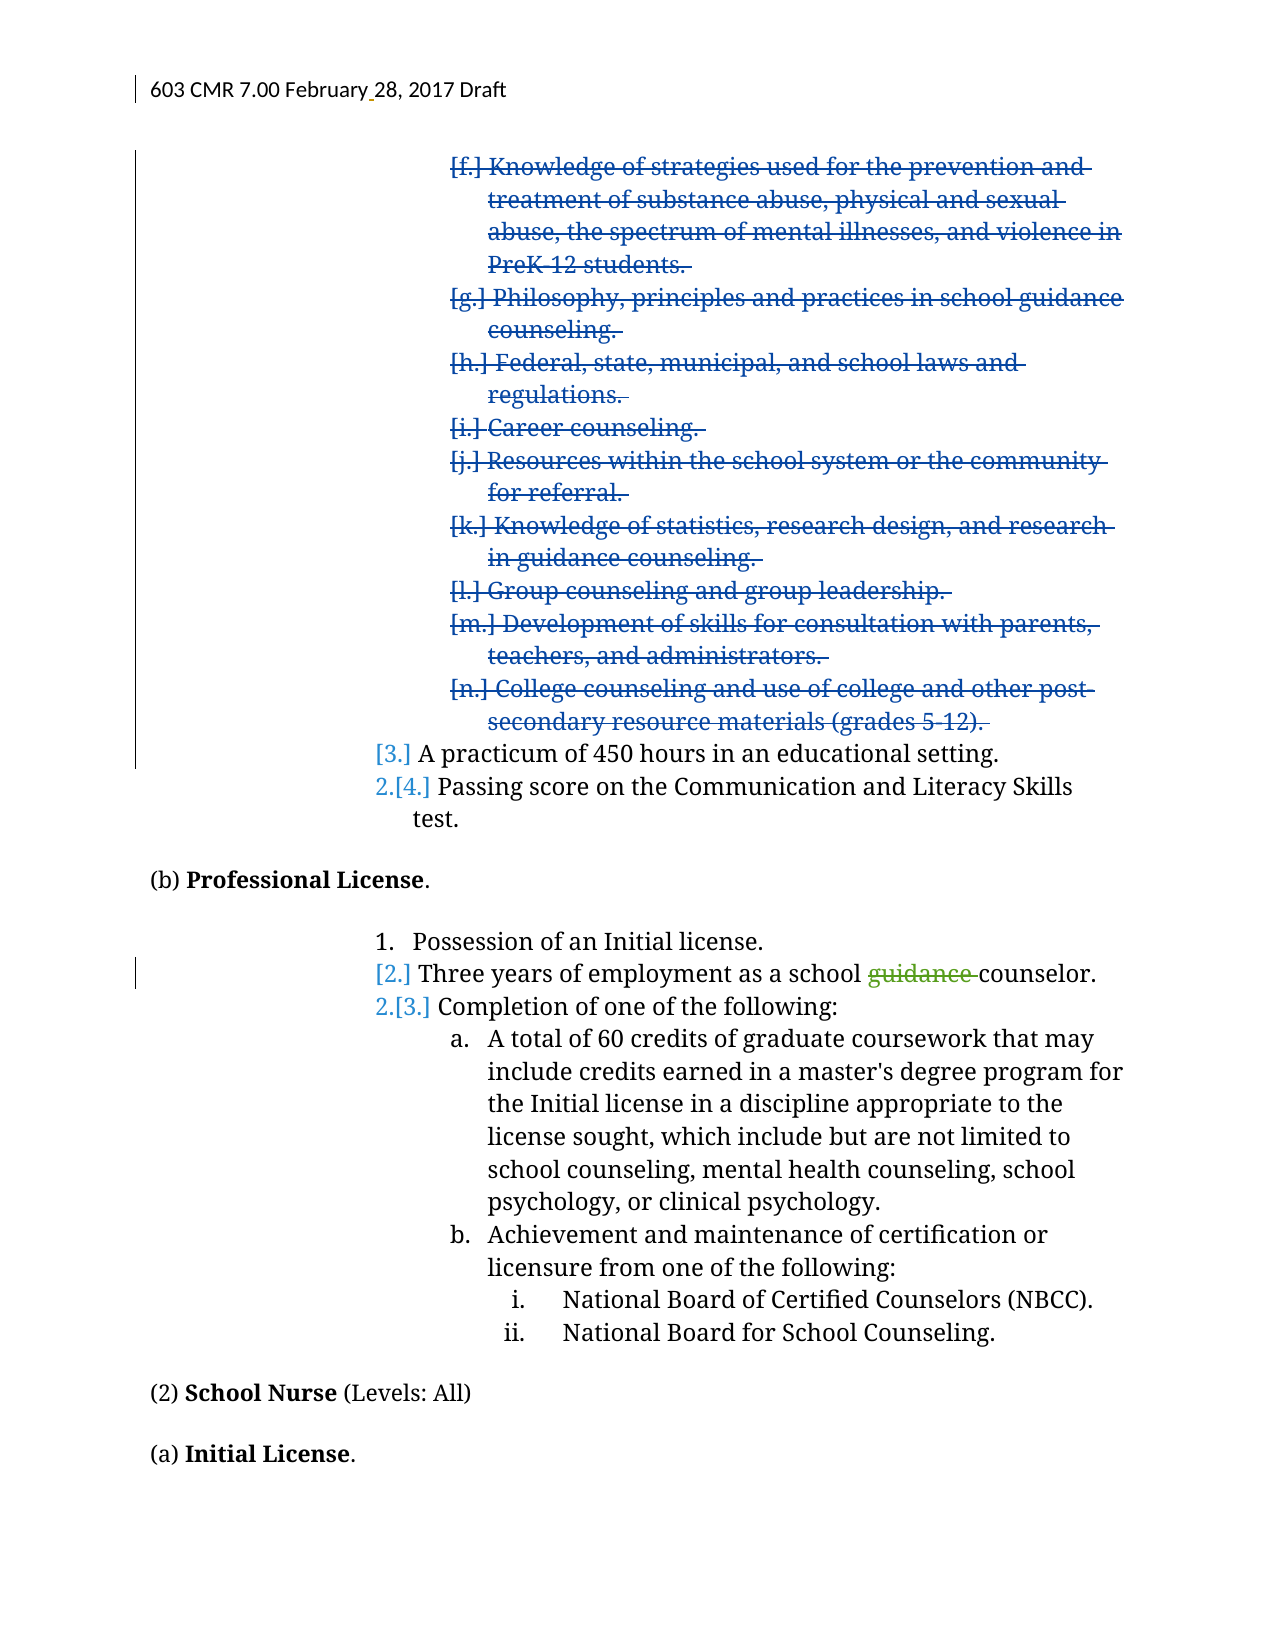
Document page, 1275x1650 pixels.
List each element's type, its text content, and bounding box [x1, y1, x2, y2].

list Completion of one of the following: [375, 989, 1125, 1022]
list Passing score on the Communication and Literacy Skills test. [375, 769, 1125, 835]
list A practicum of 450 hours in an educational setting. [375, 737, 1125, 769]
list A total of 60 credits of graduate coursework that may include credits earned in a master's degree program for the Initial license in a discipline appropriate to the license sought, which include but are not limited to school counseling, mental health counseling, school psychology, or clinical psychology. [450, 1022, 1125, 1218]
text (b) Professional License. [150, 864, 1125, 895]
list Possession of an Initial license. [375, 924, 1125, 957]
list National Board of Certified Counselors (NBCC). [525, 1283, 1125, 1316]
list Achievement and maintenance of certification or licensure from one of the following: [450, 1218, 1125, 1283]
list National Board for School Counseling. [525, 1316, 1125, 1348]
list Three years of employment as a school counselor. [375, 957, 1125, 989]
text (2) School Nurse (Levels: All) [150, 1377, 1125, 1408]
text (a) Initial License. [150, 1438, 1125, 1469]
